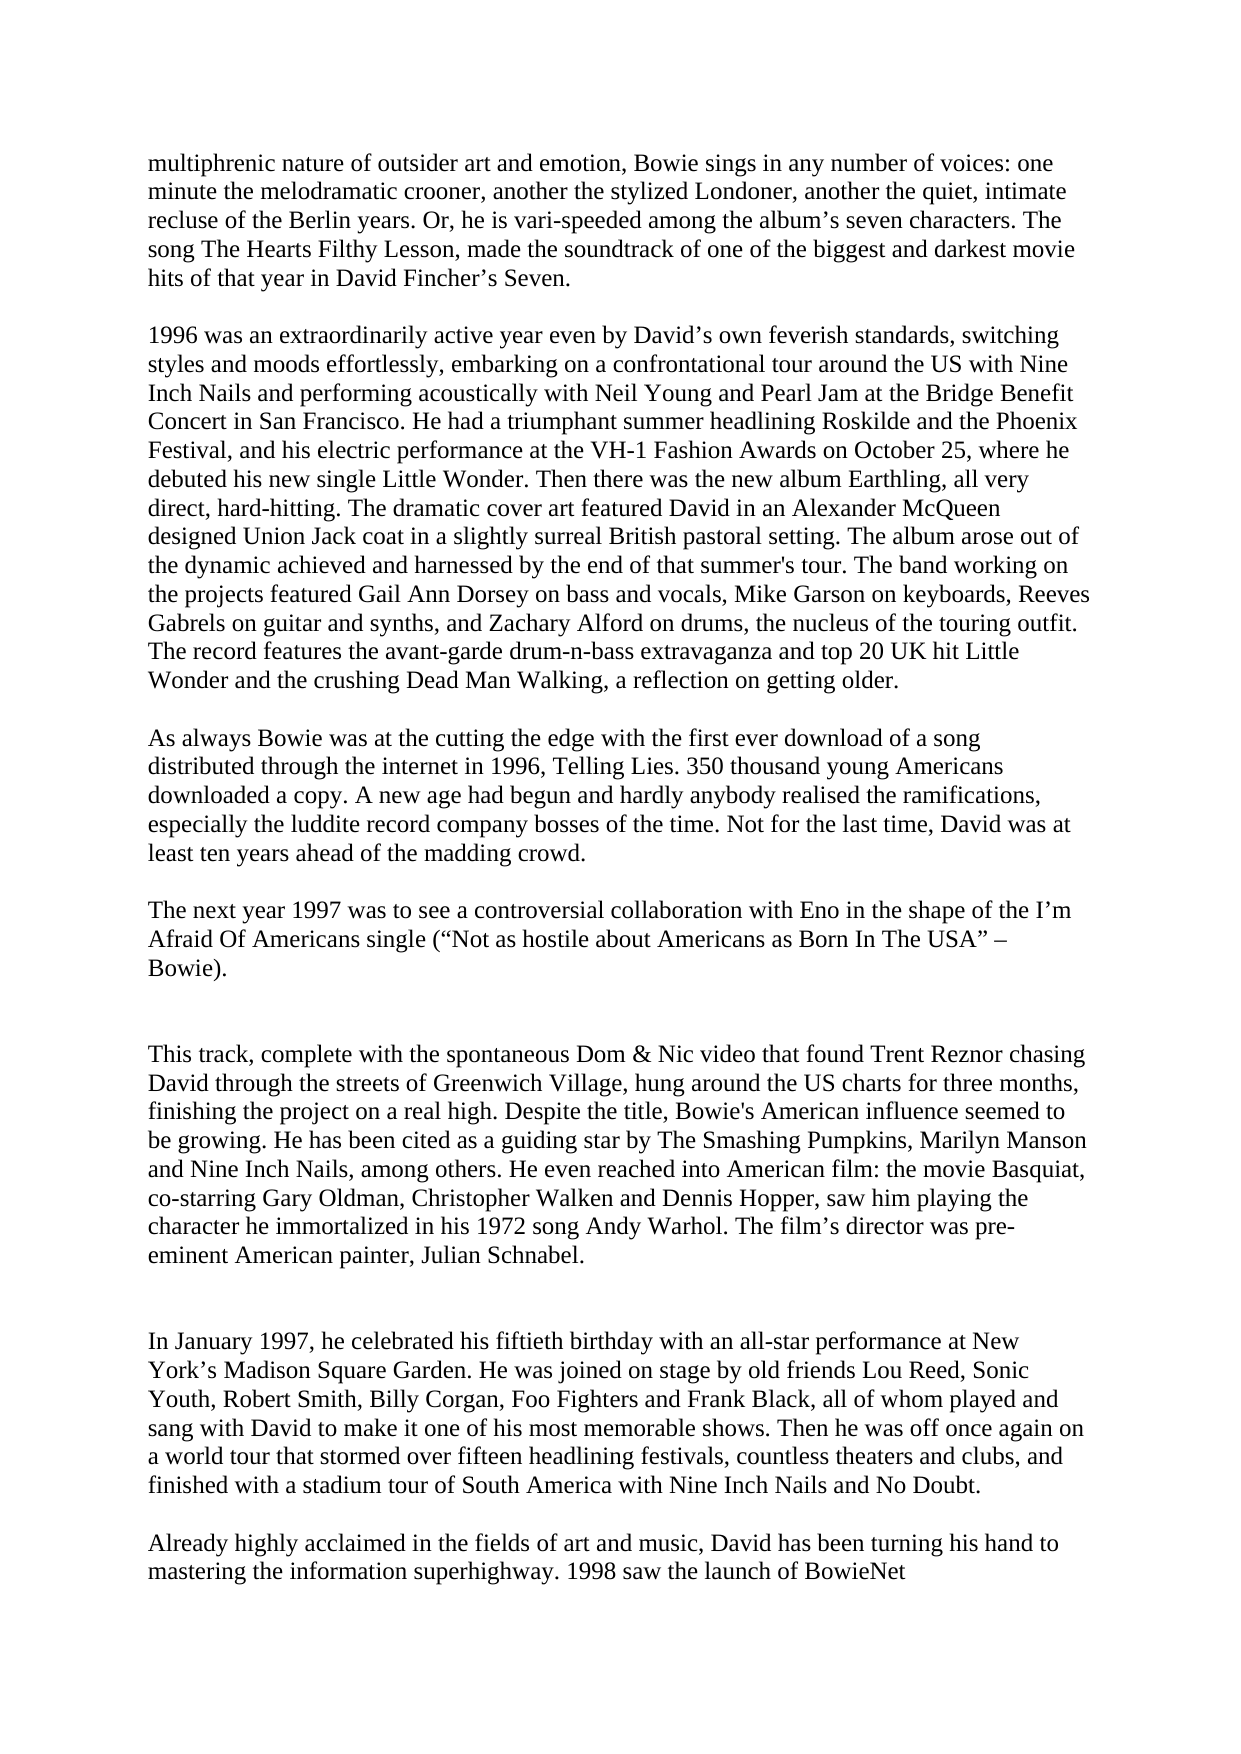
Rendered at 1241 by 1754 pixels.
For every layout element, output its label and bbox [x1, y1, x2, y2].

text [148, 148, 1093, 1585]
